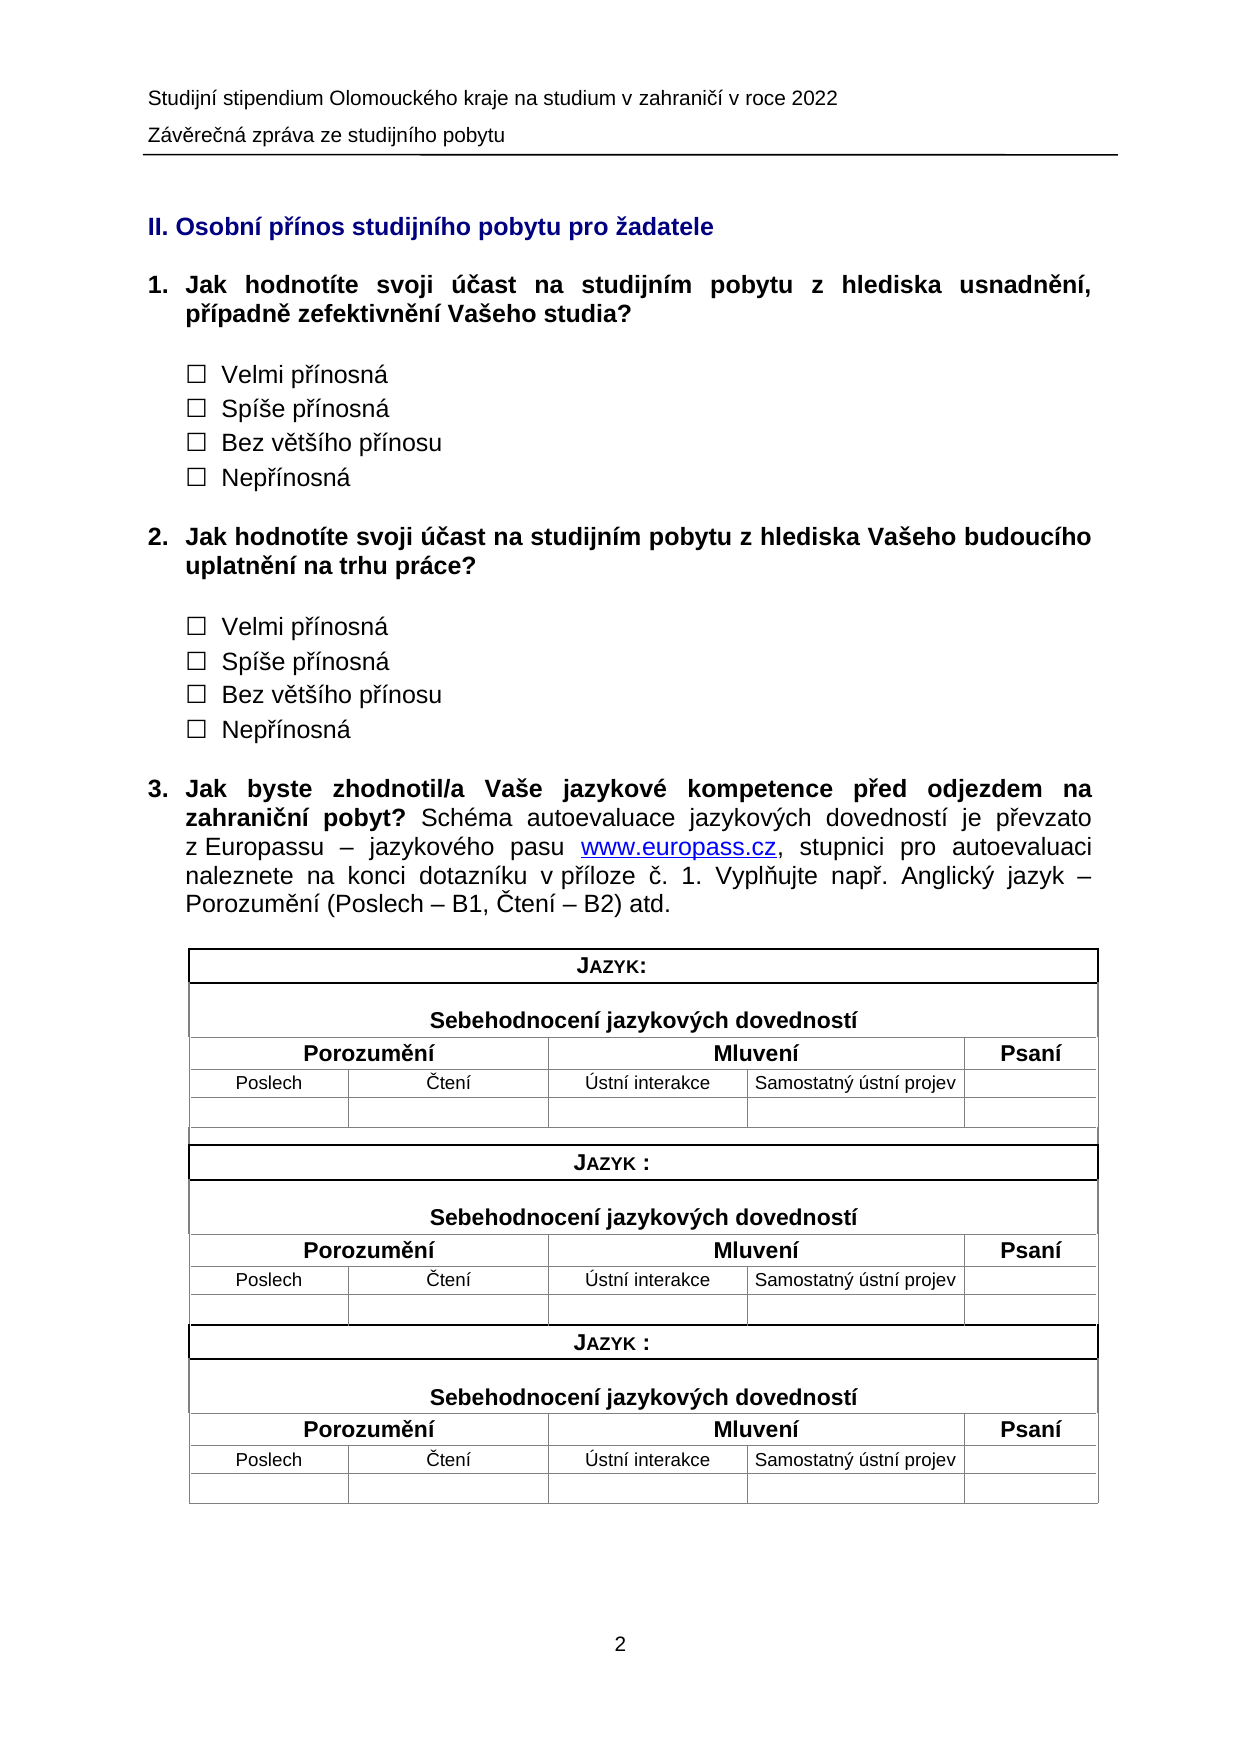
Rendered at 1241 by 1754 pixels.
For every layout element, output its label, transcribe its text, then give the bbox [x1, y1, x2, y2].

list Jak hodnotíte svoji účast na studijním pobytu z hlediska Vašeho budoucího uplatnění na trhu práce? [148, 522, 1093, 580]
table_cell Mluvení [549, 1038, 964, 1069]
table_cell [965, 1097, 1098, 1127]
table_cell Mluvení [549, 1235, 964, 1266]
table_cell Ústní interakce [549, 1070, 747, 1097]
table_cell Poslech [190, 1070, 348, 1097]
table_cell [349, 1098, 548, 1127]
table_cell [965, 1473, 1098, 1503]
table_cell Porozumění [190, 1414, 548, 1445]
text Nepřínosná [148, 459, 1093, 493]
table_cell Samostatný ústní projev [748, 1446, 964, 1473]
table_cell [965, 1069, 1098, 1097]
list Jak byste zhodnotil/a Vaše jazykové kompetence před odjezdem na zahraniční pobyt? Schéma autoevaluace jazykových dovedností je převzato z Europassu – jazykového pasu www.europass.cz, stupnici pro autoevaluaci naleznete na konci dotazníku v příloze č. 1. Vyplňujte např. Anglický jazyk – Porozumění (Poslech – B1, Čtení – B2) atd. [148, 774, 1093, 918]
table_cell Psaní [965, 1234, 1098, 1266]
table_cell Porozumění [190, 1235, 548, 1266]
table_cell Ústní interakce [549, 1446, 747, 1473]
table_cell Čtení [349, 1446, 548, 1473]
table_cell [549, 1098, 747, 1127]
text II. Osobní přínos studijního pobytu pro žadatele [148, 212, 1093, 241]
table_cell [748, 1295, 964, 1324]
table_cell Čtení [349, 1070, 548, 1097]
table_cell Psaní [965, 1413, 1098, 1445]
text Spíše přínosná [148, 643, 1093, 677]
table_cell Čtení [349, 1267, 548, 1294]
table_cell [748, 1474, 964, 1503]
table_cell Sebehodnocení jazykových dovedností [190, 1181, 1097, 1234]
table_cell [549, 1295, 747, 1324]
table_cell Jazyk : [190, 1324, 1097, 1358]
table_cell Poslech [190, 1446, 348, 1473]
table_cell [965, 1266, 1098, 1294]
text Spíše přínosná [148, 391, 1093, 425]
table_cell Jazyk : [190, 1146, 1097, 1179]
table_cell Porozumění [190, 1038, 548, 1069]
table_cell [190, 1098, 348, 1127]
table_cell Poslech [190, 1267, 348, 1294]
table_cell Samostatný ústní projev [748, 1070, 964, 1097]
table_header Jazyk: [190, 950, 1097, 982]
text Velmi přínosná [148, 609, 1093, 643]
table_cell Psaní [965, 1037, 1098, 1069]
table_cell [549, 1474, 747, 1503]
text Bez většího přínosu [148, 425, 1093, 459]
table_cell Samostatný ústní projev [748, 1267, 964, 1294]
table_cell [190, 1474, 348, 1503]
text Bez většího přínosu [148, 677, 1093, 711]
table_cell Mluvení [549, 1414, 964, 1445]
list Jak hodnotíte svoji účast na studijním pobytu z hlediska usnadnění, případně zefektivnění Vašeho studia? [148, 270, 1093, 328]
table_cell [349, 1474, 548, 1503]
table_cell Sebehodnocení jazykových dovedností [190, 1360, 1097, 1413]
table_cell [748, 1098, 964, 1127]
table_cell [349, 1295, 548, 1324]
table_cell Ústní interakce [549, 1267, 747, 1294]
table_cell [190, 1127, 1097, 1144]
table_cell [965, 1294, 1098, 1324]
text Velmi přínosná [148, 357, 1093, 391]
table_cell [190, 1295, 348, 1324]
text Nepřínosná [148, 711, 1093, 745]
table_cell [965, 1445, 1098, 1473]
table_cell Sebehodnocení jazykových dovedností [190, 984, 1097, 1037]
